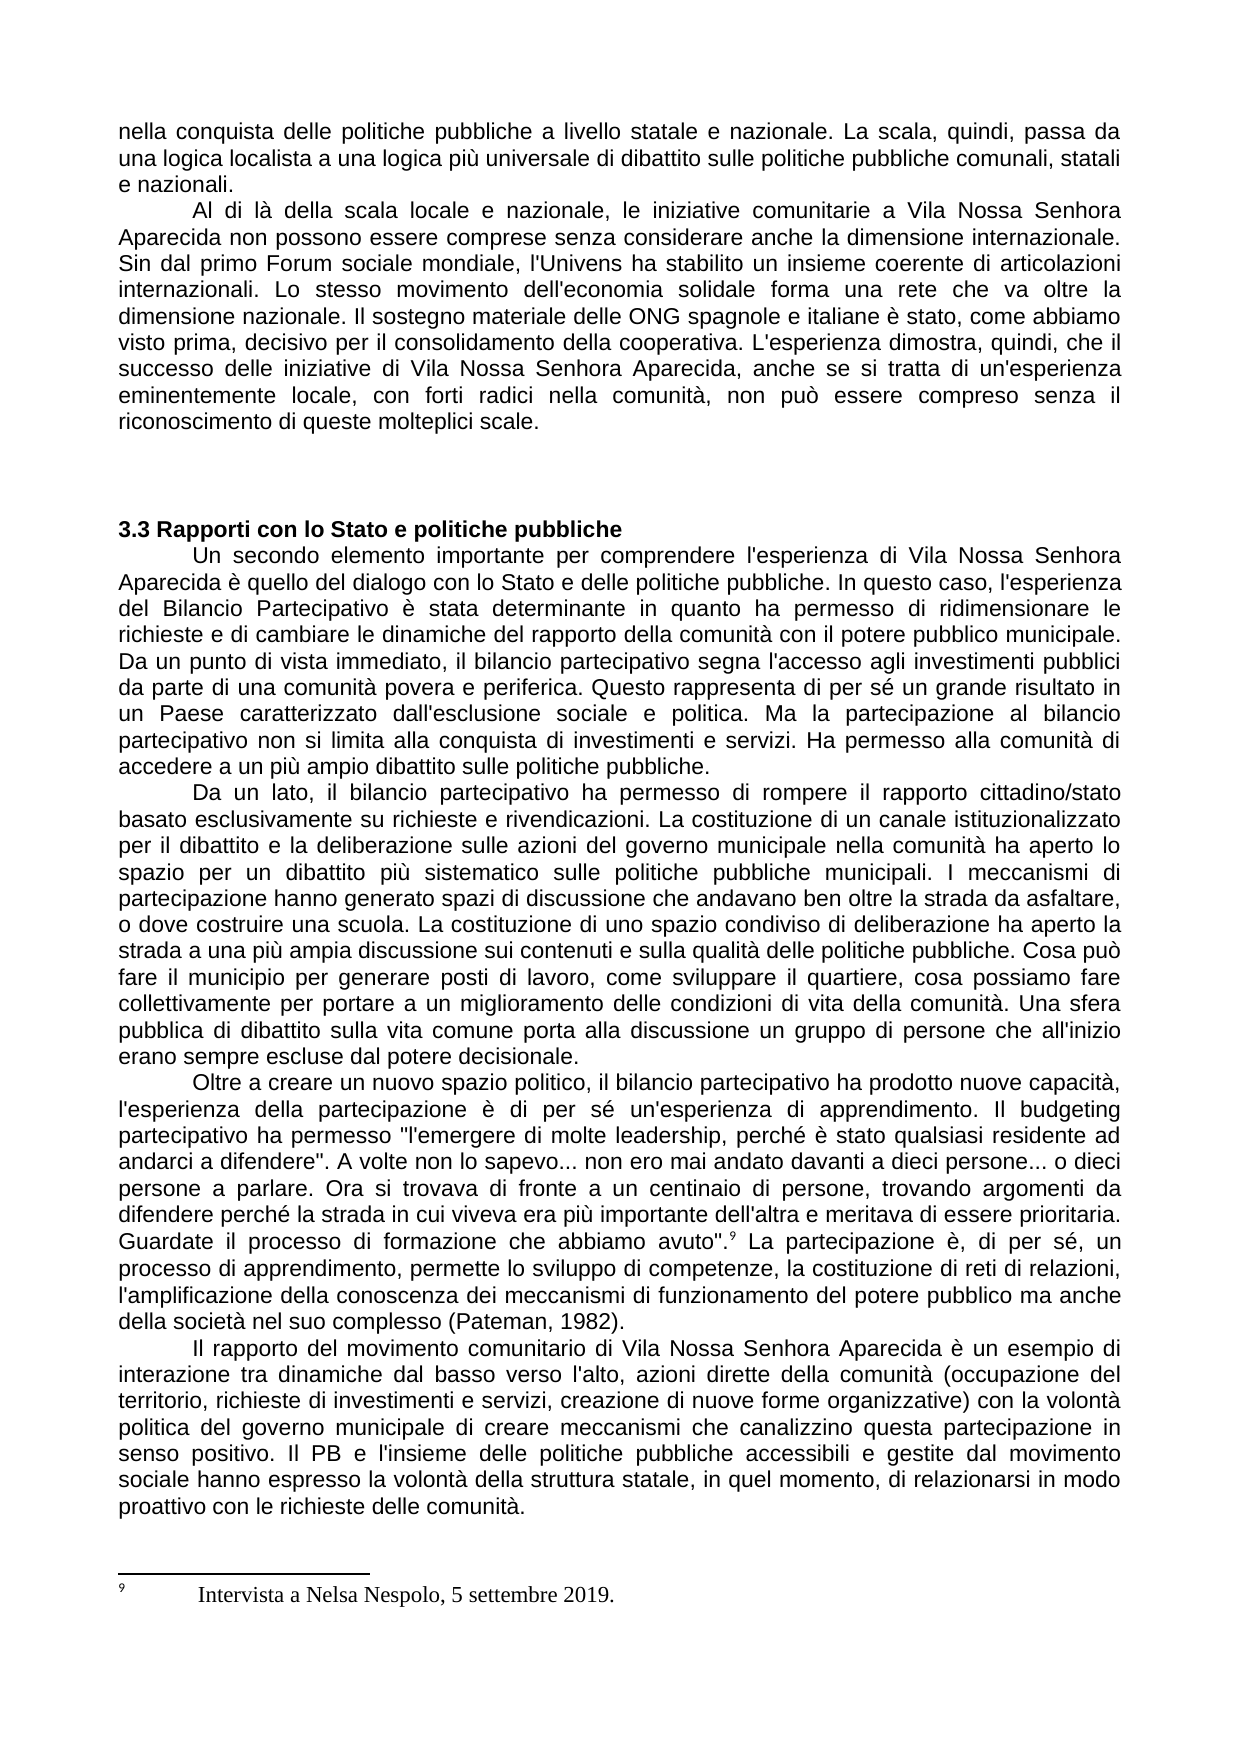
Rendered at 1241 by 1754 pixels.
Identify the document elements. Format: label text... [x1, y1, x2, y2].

text Il rapporto del movimento comunitario di Vila Nossa Senhora Aparecida è un esempio di interazione tra dinamiche dal basso verso l'alto, azioni dirette della comunità (occupazione del territorio, richieste di investimenti e servizi, creazione di nuove forme organizzative) con la volontà politica del governo municipale di creare meccanismi che canalizzino questa partecipazione in senso positivo. Il PB e l'insieme delle politiche pubbliche accessibili e gestite dal movimento sociale hanno espresso la volontà della struttura statale, in quel momento, di relazionarsi in modo proattivo con le richieste delle comunità. [118, 1334, 1122, 1519]
text Al di là della scala locale e nazionale, le iniziative comunitarie a Vila Nossa Senhora Aparecida non possono essere comprese senza considerare anche la dimensione internazionale. Sin dal primo Forum sociale mondiale, l'Univens ha stabilito un insieme coerente di articolazioni internazionali. Lo stesso movimento dell'economia solidale forma una rete che va oltre la dimensione nazionale. Il sostegno materiale delle ONG spagnole e italiane è stato, come abbiamo visto prima, decisivo per il consolidamento della cooperativa. L'esperienza dimostra, quindi, che il successo delle iniziative di Vila Nossa Senhora Aparecida, anche se si tratta di un'esperienza eminentemente locale, con forti radici nella comunità, non può essere compreso senza il riconoscimento di queste molteplici scale. [118, 197, 1122, 434]
text 3.3 Rapporti con lo Stato e politiche pubbliche [118, 516, 1122, 542]
text Oltre a creare un nuovo spazio politico, il bilancio partecipativo ha prodotto nuove capacità, l'esperienza della partecipazione è di per sé un'esperienza di apprendimento. Il budgeting partecipativo ha permesso "l'emergere di molte leadership, perché è stato qualsiasi residente ad andarci a difendere". A volte non lo sapevo... non ero mai andato davanti a dieci persone... o dieci persone a parlare. Ora si trovava di fronte a un centinaio di persone, trovando argomenti da difendere perché la strada in cui viveva era più importante dell'altra e meritava di essere prioritaria. Guardate il processo di formazione che abbiamo avuto". La partecipazione è, di per sé, un processo di apprendimento, permette lo sviluppo di competenze, la costituzione di reti di relazioni, l'amplificazione della conoscenza dei meccanismi di funzionamento del potere pubblico ma anche della società nel suo complesso (Pateman, 1982). [118, 1069, 1122, 1334]
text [118, 118, 1122, 197]
text Da un lato, il bilancio partecipativo ha permesso di rompere il rapporto cittadino/stato basato esclusivamente su richieste e rivendicazioni. La costituzione di un canale istituzionalizzato per il dibattito e la deliberazione sulle azioni del governo municipale nella comunità ha aperto lo spazio per un dibattito più sistematico sulle politiche pubbliche municipali. I meccanismi di partecipazione hanno generato spazi di discussione che andavano ben oltre la strada da asfaltare, o dove costruire una scuola. La costituzione di uno spazio condiviso di deliberazione ha aperto la strada a una più ampia discussione sui contenuti e sulla qualità delle politiche pubbliche. Cosa può fare il municipio per generare posti di lavoro, come sviluppare il quartiere, cosa possiamo fare collettivamente per portare a un miglioramento delle condizioni di vita della comunità. Una sfera pubblica di dibattito sulla vita comune porta alla discussione un gruppo di persone che all'inizio erano sempre escluse dal potere decisionale. [118, 779, 1122, 1069]
text Un secondo elemento importante per comprendere l'esperienza di Vila Nossa Senhora Aparecida è quello del dialogo con lo Stato e delle politiche pubbliche. In questo caso, l'esperienza del Bilancio Partecipativo è stata determinante in quanto ha permesso di ridimensionare le richieste e di cambiare le dinamiche del rapporto della comunità con il potere pubblico municipale. Da un punto di vista immediato, il bilancio partecipativo segna l'accesso agli investimenti pubblici da parte di una comunità povera e periferica. Questo rappresenta di per sé un grande risultato in un Paese caratterizzato dall'esclusione sociale e politica. Ma la partecipazione al bilancio partecipativo non si limita alla conquista di investimenti e servizi. Ha permesso alla comunità di accedere a un più ampio dibattito sulle politiche pubbliche. [118, 542, 1122, 779]
